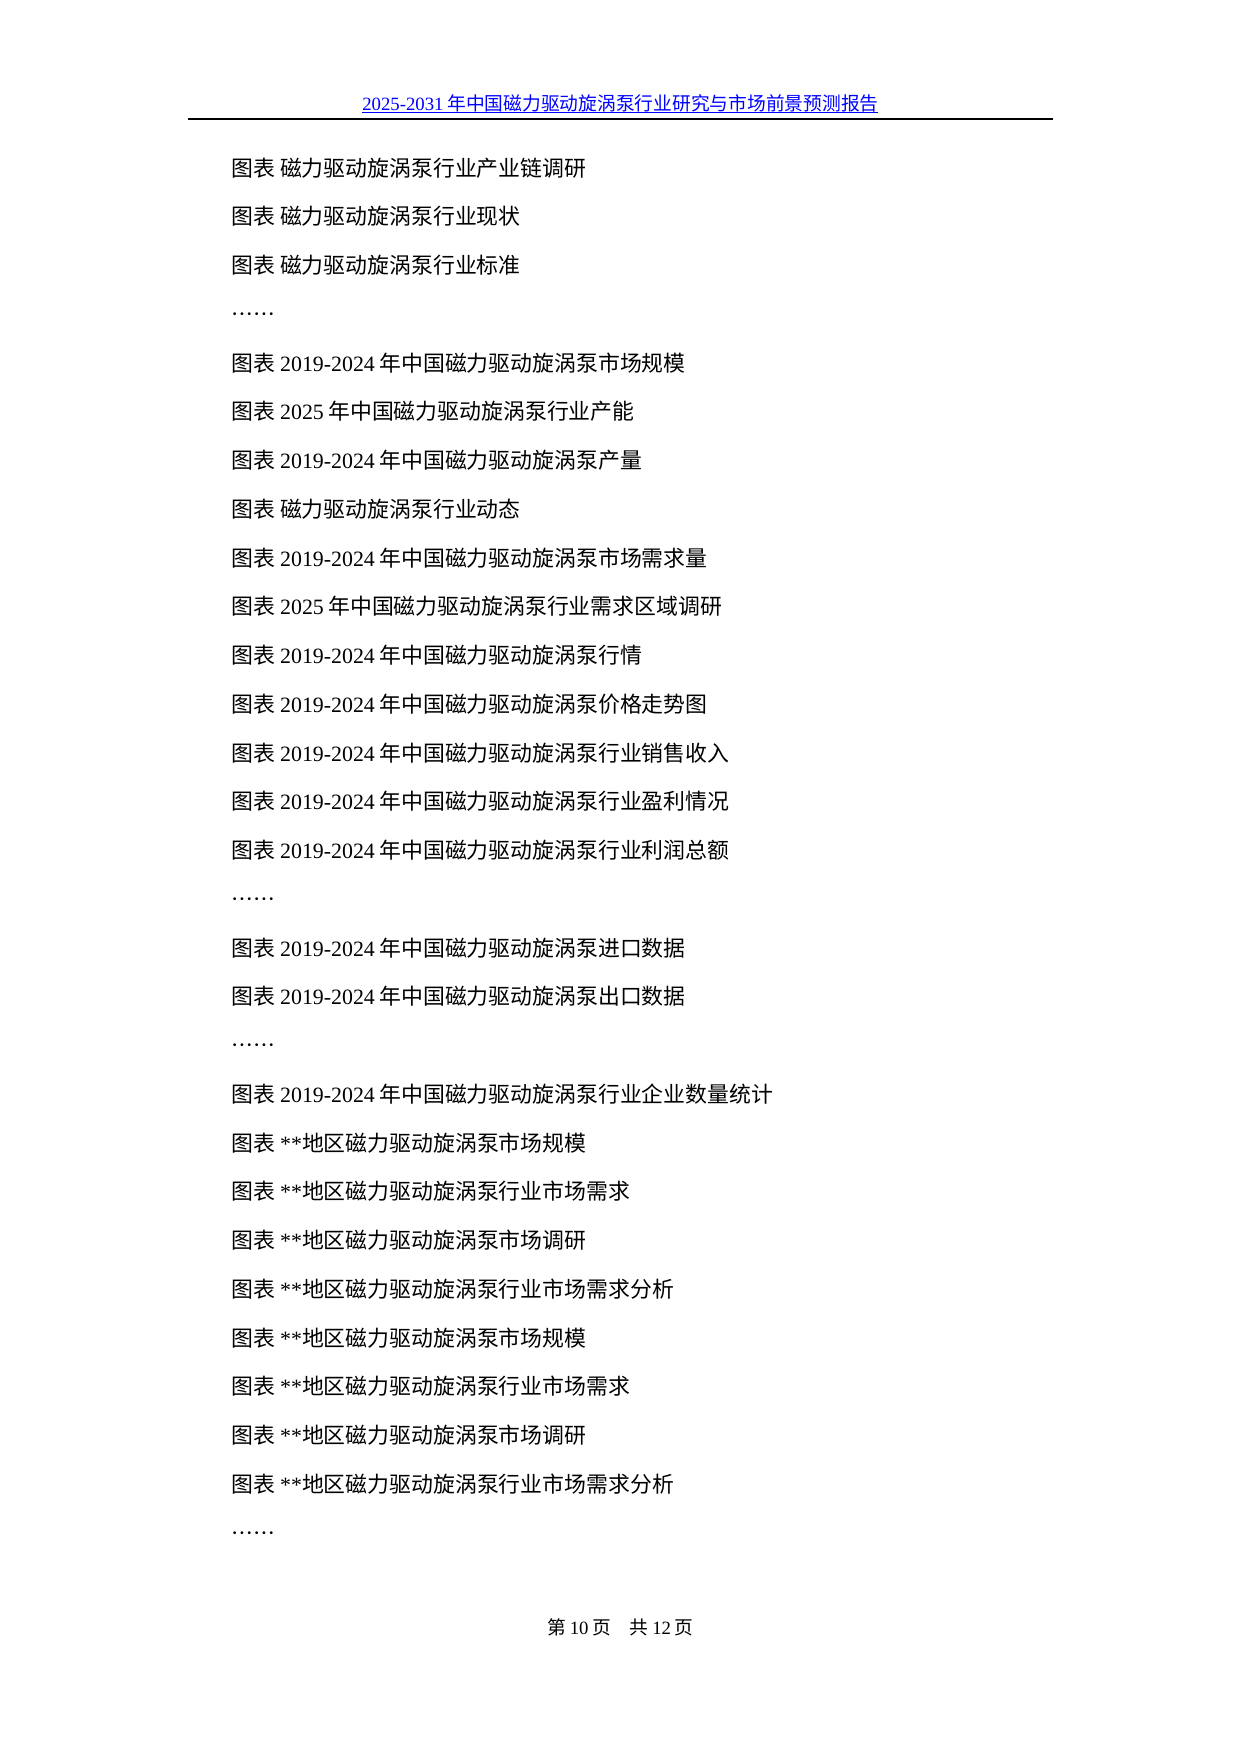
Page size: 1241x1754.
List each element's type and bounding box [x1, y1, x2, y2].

text [187, 150, 1053, 1548]
